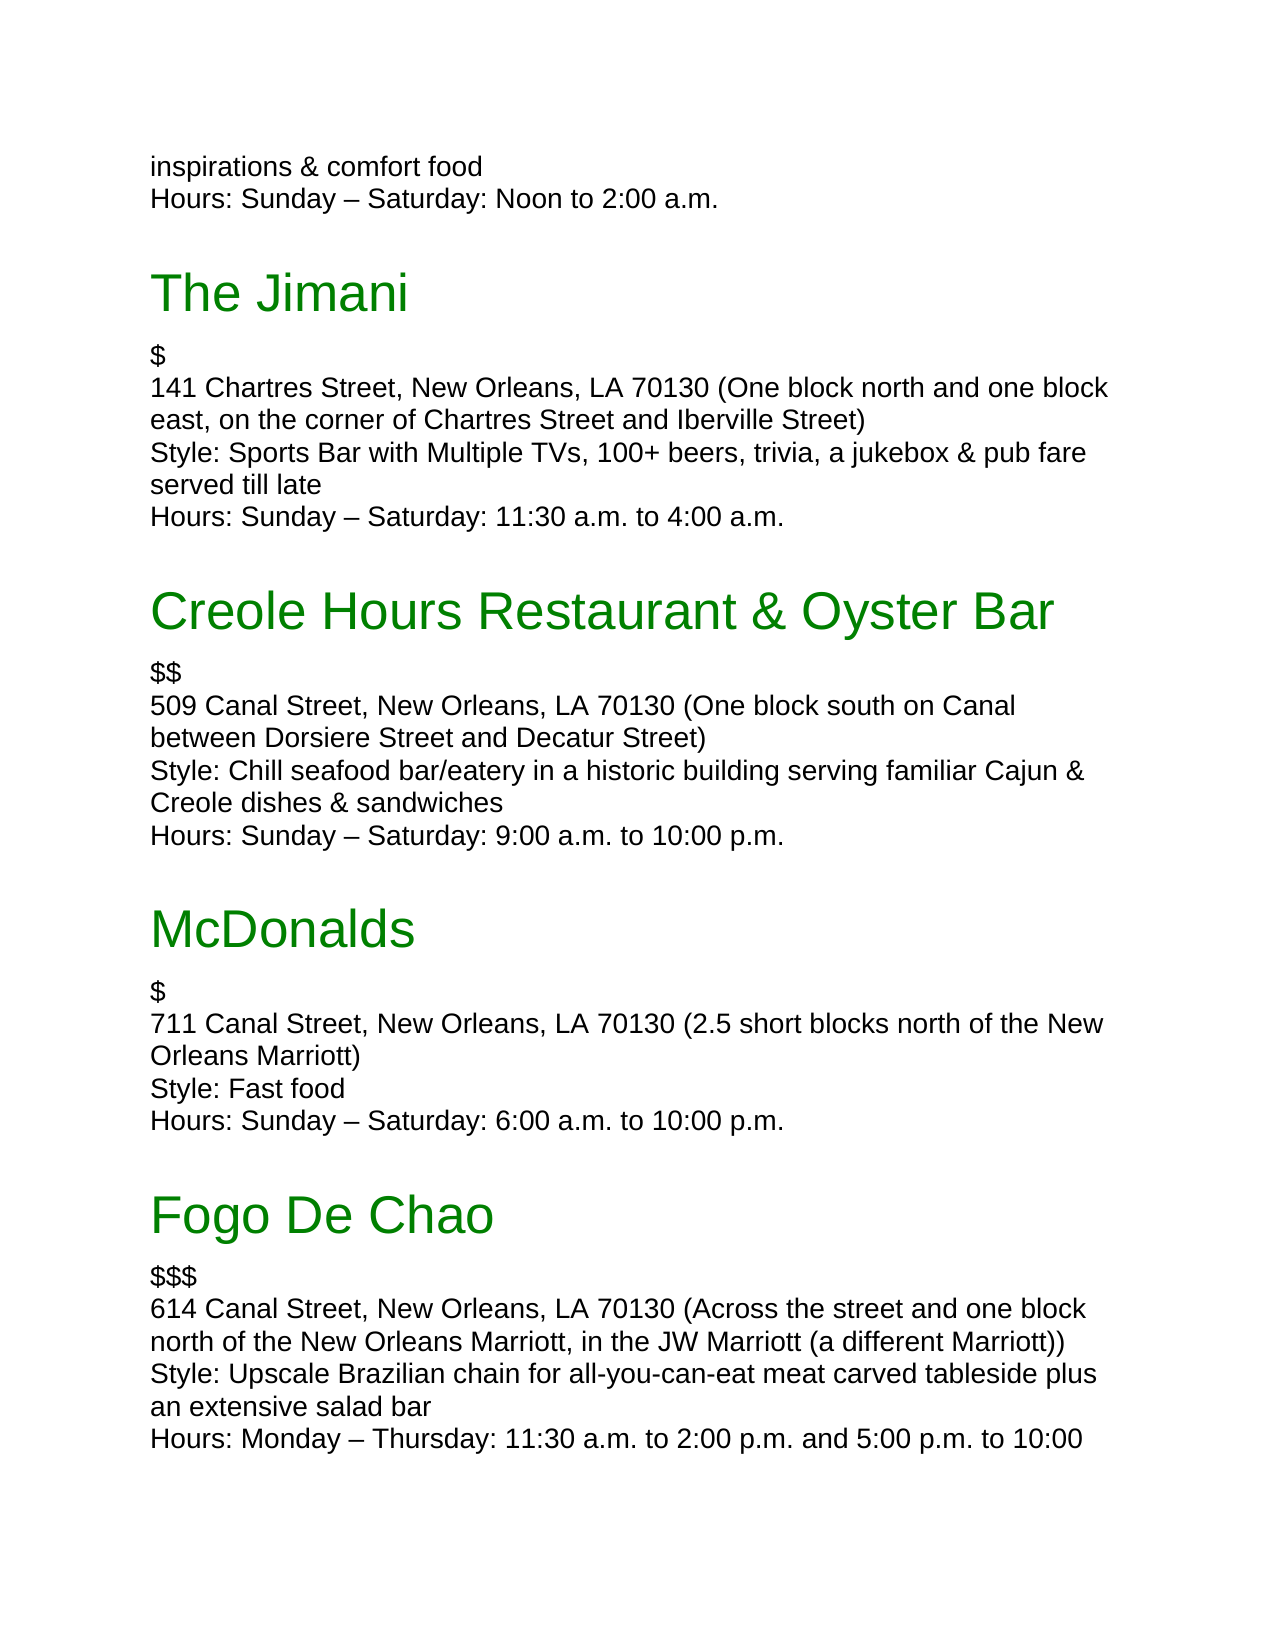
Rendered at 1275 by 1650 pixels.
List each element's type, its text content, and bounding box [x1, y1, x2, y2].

text $$ 509 Canal Street, New Orleans, LA 70130 (One block south on Canal between Dorsiere Street and Decatur Street) Style: Chill seafood bar/eatery in a historic building serving familiar Cajun & Creole dishes & sandwiches Hours: Sunday – Saturday: 9:00 a.m. to 10:00 p.m. [150, 656, 1125, 851]
text The Jimani [150, 262, 1125, 323]
text Fogo De Chao [150, 1183, 1125, 1244]
text Creole Hours Restaurant & Oyster Bar [150, 580, 1125, 641]
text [150, 1260, 1125, 1454]
text McDonalds [150, 898, 1125, 959]
text $ 711 Canal Street, New Orleans, LA 70130 (2.5 short blocks north of the New Orleans Marriott) Style: Fast food Hours: Sunday – Saturday: 6:00 a.m. to 10:00 p.m. [150, 974, 1125, 1136]
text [150, 150, 1125, 215]
text $ 141 Chartres Street, New Orleans, LA 70130 (One block north and one block east, on the corner of Chartres Street and Iberville Street) Style: Sports Bar with Multiple TVs, 100+ beers, trivia, a jukebox & pub fare served till late Hours: Sunday – Saturday: 11:30 a.m. to 4:00 a.m. [150, 338, 1125, 533]
